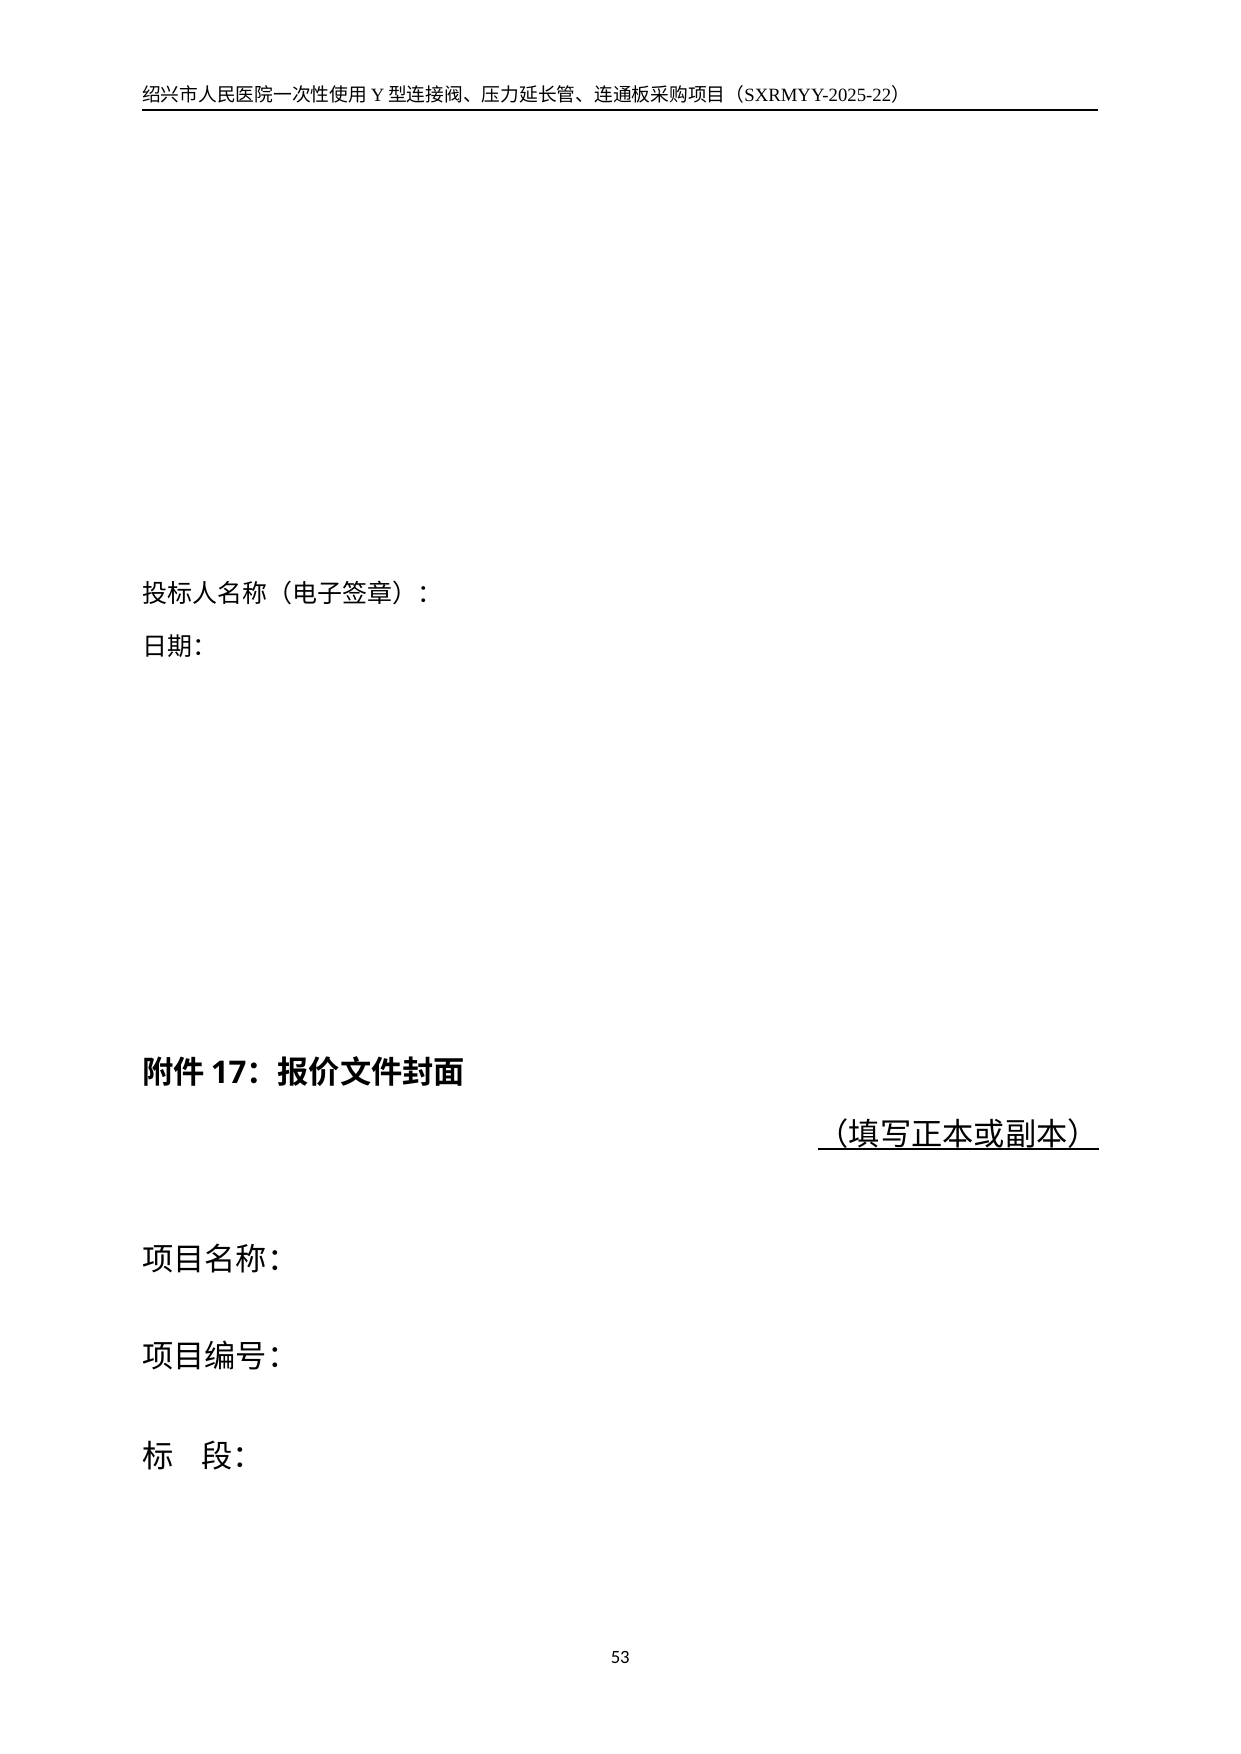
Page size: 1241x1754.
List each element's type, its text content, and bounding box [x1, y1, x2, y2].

text 附件17：报价文件封面 [142, 1047, 1098, 1093]
text 项目名称： [142, 1224, 1110, 1289]
text 投标人名称（电子签章）： [142, 574, 1098, 610]
text 标 段： [142, 1421, 1098, 1486]
text 日期： [142, 627, 1098, 663]
text 项目编号： [142, 1322, 1098, 1387]
text （填写正本或副本） [142, 1109, 1098, 1154]
